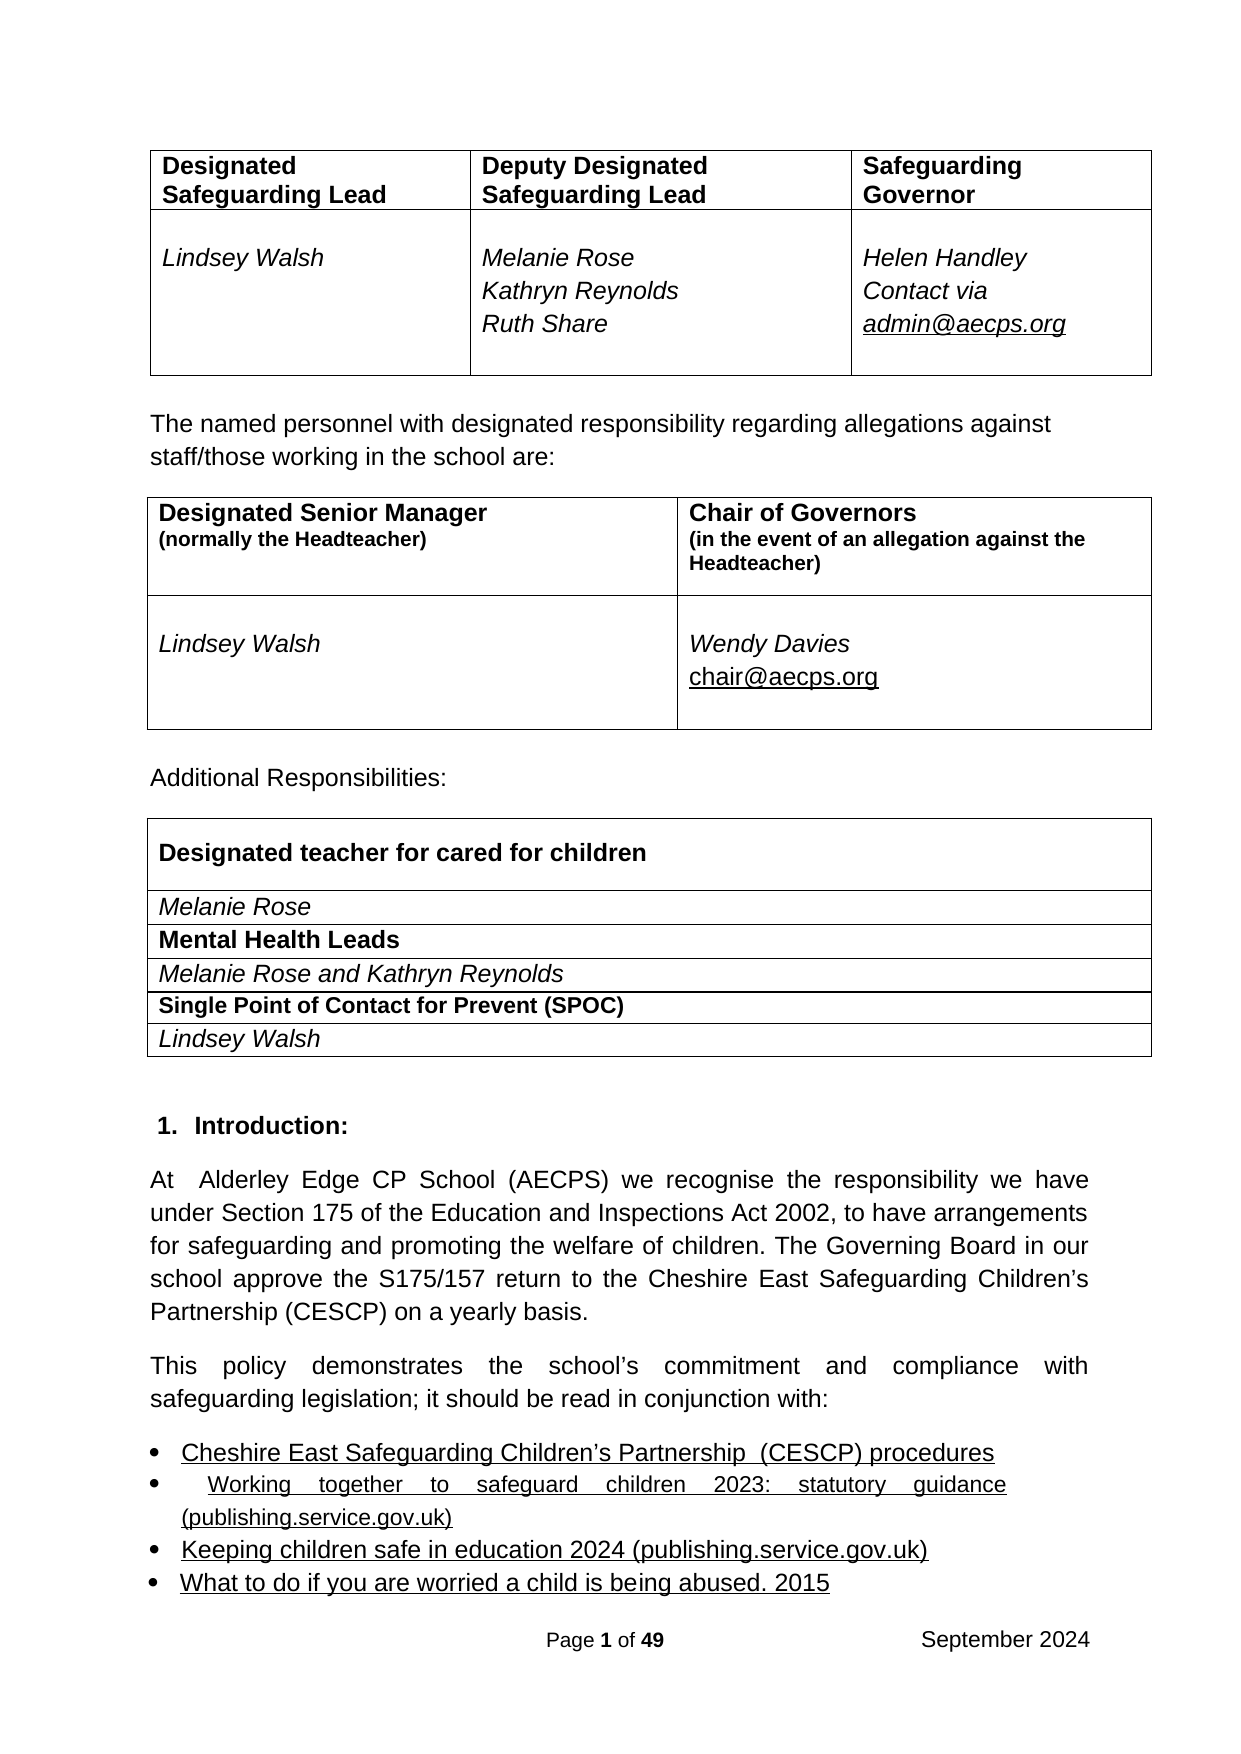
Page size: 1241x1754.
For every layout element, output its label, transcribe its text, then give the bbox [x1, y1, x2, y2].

table_header Deputy Designated Safeguarding Lead [471, 151, 851, 208]
table_cell Lindsey Walsh [151, 210, 470, 375]
list Keeping children safe in education 2024 (publishing.service.gov.uk) [150, 1535, 1007, 1564]
table_header Safeguarding Governor [852, 151, 1151, 208]
table_cell Single Point of Contact for Prevent (SPOC) [148, 993, 1151, 1023]
table_cell Wendy Davies chair@aecps.org [678, 596, 1151, 728]
text This policy demonstrates the school’s commitment and compliance with safeguarding legislation; it should be read in conjunction with: [150, 1351, 1090, 1413]
table_cell Mental Health Leads [148, 925, 1151, 958]
table_cell Helen Handley Contact via admin@aecps.org [852, 210, 1151, 375]
list What to do if you are worried a child is being abused. 2015 [148, 1568, 1090, 1597]
table_cell Lindsey Walsh [148, 596, 677, 728]
table_header Designated teacher for cared for children [148, 819, 1151, 890]
text The named personnel with designated responsibility regarding allegations against staff/those working in the school are: [150, 409, 1090, 471]
table_header Chair of Governors (in the event of an allegation against the Headteacher) [678, 498, 1151, 595]
table_cell Melanie Rose Kathryn Reynolds Ruth Share [471, 210, 851, 375]
table_cell Lindsey Walsh [148, 1024, 1151, 1056]
table_cell Melanie Rose and Kathryn Reynolds [148, 959, 1151, 991]
table_header Designated Senior Manager (normally the Headteacher) [148, 498, 677, 595]
list Introduction: [157, 1111, 1090, 1140]
list Working together to safeguard children 2023: statutory guidance (publishing.service.gov.uk) [150, 1471, 1007, 1531]
list Cheshire East Safeguarding Children’s Partnership (CESCP) procedures [150, 1438, 1090, 1467]
table_cell Melanie Rose [148, 891, 1151, 924]
table_header Designated Safeguarding Lead [151, 151, 470, 208]
text At Alderley Edge CP School (AECPS) we recognise the responsibility we have under Section 175 of the Education and Inspections Act 2002, to have arrangements for safeguarding and promoting the welfare of children. The Governing Board in our school approve the S175/157 return to the Cheshire East Safeguarding Children’s Partnership (CESCP) on a yearly basis. [150, 1165, 1090, 1326]
text Additional Responsibilities: [150, 762, 1090, 791]
